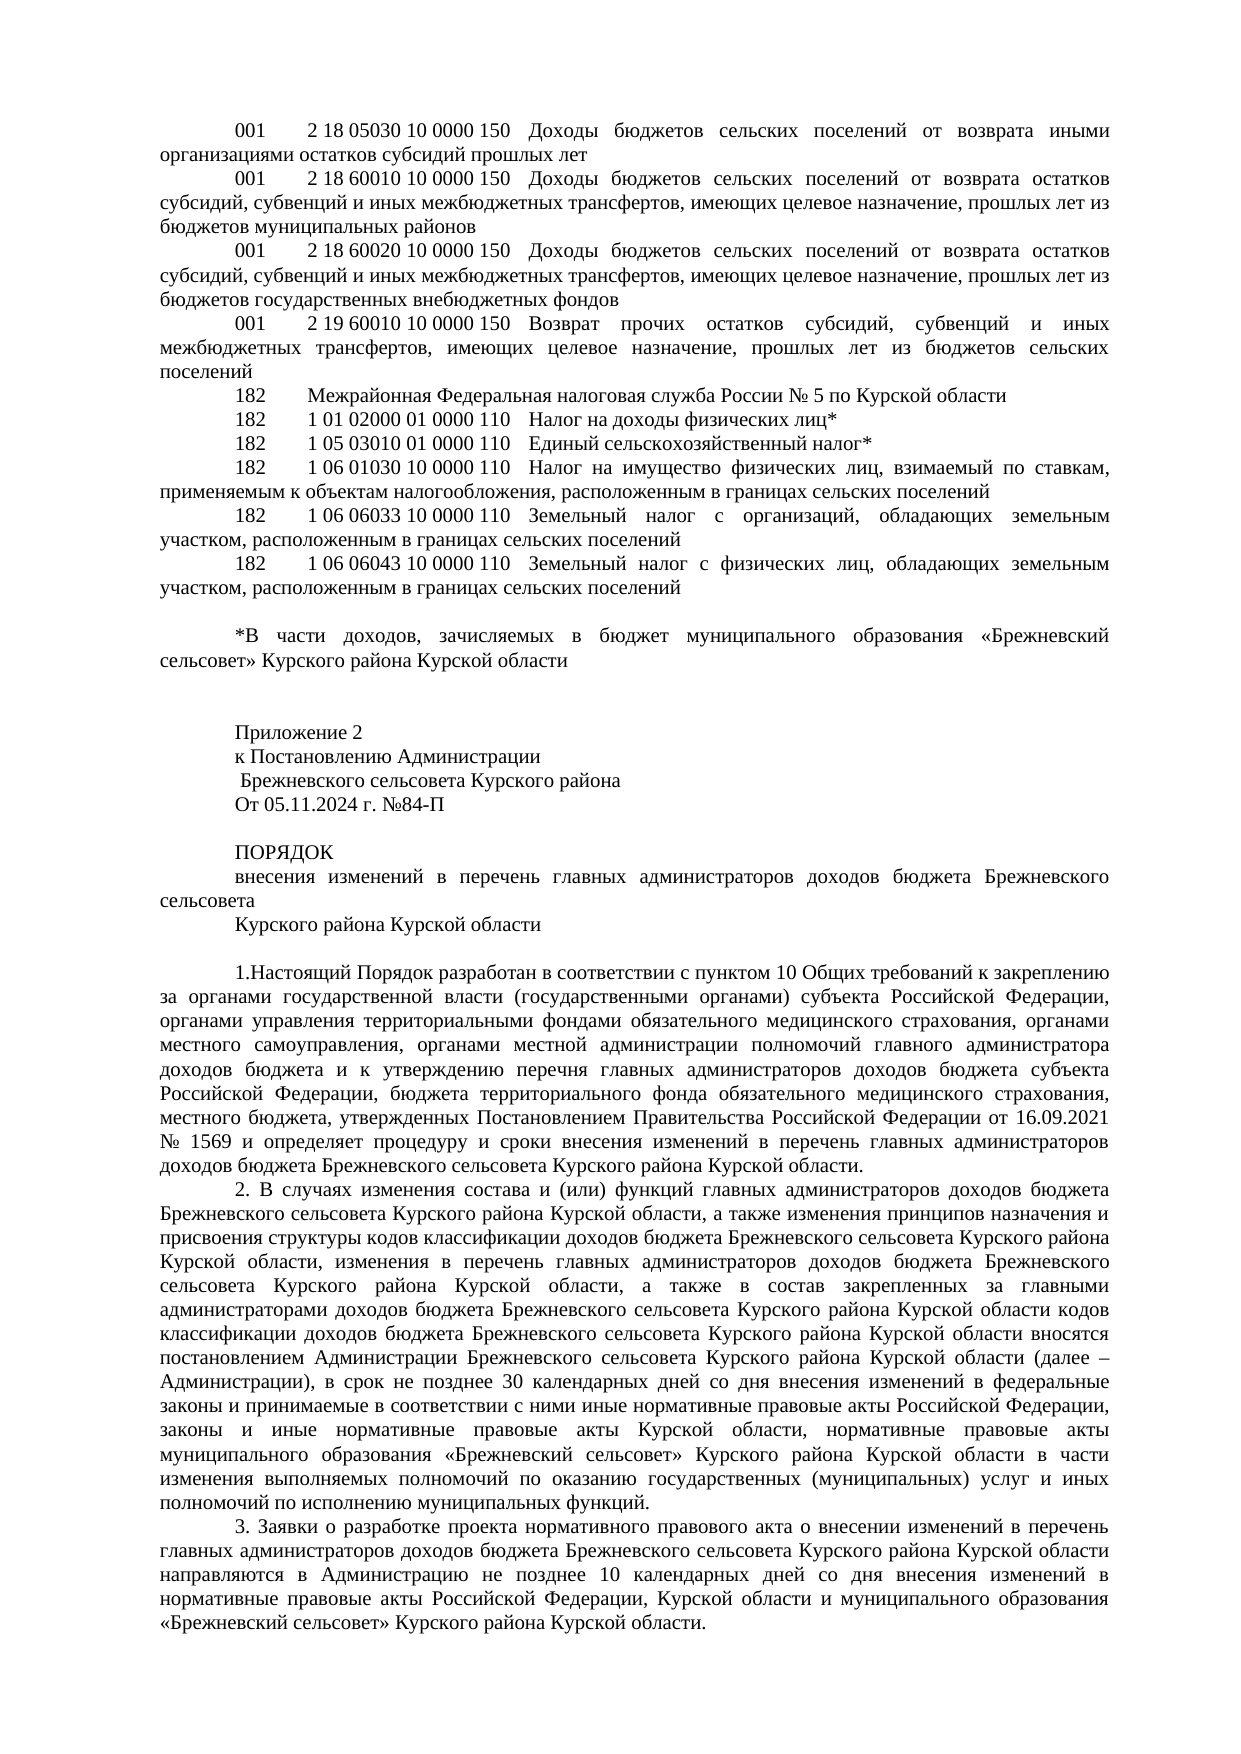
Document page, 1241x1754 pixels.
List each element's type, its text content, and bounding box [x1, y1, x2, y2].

text Курского района Курской области [159, 912, 1110, 936]
text 182 1 06 01030 10 0000 110 Налог на имущество физических лиц, взимаемый по ставкам, применяемым к объектам налогообложения, расположенным в границах сельских поселений [159, 455, 1110, 503]
text 182 1 01 02000 01 0000 110 Налог на доходы физических лиц* [159, 407, 1110, 431]
text 001 2 18 05030 10 0000 150 Доходы бюджетов сельских поселений от возврата иными организациями остатков субсидий прошлых лет [159, 118, 1110, 166]
text Приложение 2 [159, 719, 1110, 744]
text ПОРЯДОК [159, 840, 1110, 864]
text внесения изменений в перечень главных администраторов доходов бюджета Брежневского сельсовета [159, 864, 1110, 912]
text 1.Настоящий Порядок разработан в соответствии с пунктом 10 Общих требований к закреплению за органами государственной власти (государственными органами) субъекта Российской Федерации, органами управления территориальными фондами обязательного медицинского страхования, органами местного самоуправления, органами местной администрации полномочий главного администратора доходов бюджета и к утверждению перечня главных администраторов доходов бюджета субъекта Российской Федерации, бюджета территориального фонда обязательного медицинского страхования, местного бюджета, утвержденных Постановлением Правительства Российской Федерации от 16.09.2021 № 1569 и определяет процедуру и сроки внесения изменений в перечень главных администраторов доходов бюджета Брежневского сельсовета Курского района Курской области. [159, 960, 1110, 1177]
text От 05.11.2024 г. №84-П [159, 792, 1110, 816]
text Брежневского сельсовета Курского района [159, 768, 1110, 792]
text 182 1 06 06033 10 0000 110 Земельный налог с организаций, обладающих земельным участком, расположенным в границах сельских поселений [159, 503, 1110, 551]
text к Постановлению Администрации [159, 744, 1110, 768]
text 182 Межрайонная Федеральная налоговая служба России № 5 по Курской области [159, 383, 1110, 407]
text 3. Заявки о разработке проекта нормативного правового акта о внесении изменений в перечень главных администраторов доходов бюджета Брежневского сельсовета Курского района Курской области направляются в Администрацию не позднее 10 календарных дней со дня внесения изменений в нормативные правовые акты Российской Федерации, Курской области и муниципального образования «Брежневский сельсовет» Курского района Курской области. [159, 1514, 1110, 1634]
text 001 2 18 60020 10 0000 150 Доходы бюджетов сельских поселений от возврата остатков субсидий, субвенций и иных межбюджетных трансфертов, имеющих целевое назначение, прошлых лет из бюджетов государственных внебюджетных фондов [159, 238, 1110, 311]
text 001 2 19 60010 10 0000 150 Возврат прочих остатков субсидий, субвенций и иных межбюджетных трансфертов, имеющих целевое назначение, прошлых лет из бюджетов сельских поселений [159, 311, 1110, 383]
text 182 1 05 03010 01 0000 110 Единый сельскохозяйственный налог* [159, 431, 1110, 455]
text *В части доходов, зачисляемых в бюджет муниципального образования «Брежневский сельсовет» Курского района Курской области [159, 623, 1110, 672]
text 2. В случаях изменения состава и (или) функций главных администраторов доходов бюджета Брежневского сельсовета Курского района Курской области, а также изменения принципов назначения и присвоения структуры кодов классификации доходов бюджета Брежневского сельсовета Курского района Курской области, изменения в перечень главных администраторов доходов бюджета Брежневского сельсовета Курского района Курской области, а также в состав закрепленных за главными администраторами доходов бюджета Брежневского сельсовета Курского района Курской области кодов классификации доходов бюджета Брежневского сельсовета Курского района Курской области вносятся постановлением Администрации Брежневского сельсовета Курского района Курской области (далее – Администрации), в срок не позднее 30 календарных дней со дня внесения изменений в федеральные законы и принимаемые в соответствии с ними иные нормативные правовые акты Российской Федерации, законы и иные нормативные правовые акты Курской области, нормативные правовые акты муниципального образования «Брежневский сельсовет» Курского района Курской области в части изменения выполняемых полномочий по оказанию государственных (муниципальных) услуг и иных полномочий по исполнению муниципальных функций. [159, 1177, 1110, 1514]
text 001 2 18 60010 10 0000 150 Доходы бюджетов сельских поселений от возврата остатков субсидий, субвенций и иных межбюджетных трансфертов, имеющих целевое назначение, прошлых лет из бюджетов муниципальных районов [159, 166, 1110, 238]
text 182 1 06 06043 10 0000 110 Земельный налог с физических лиц, обладающих земельным участком, расположенным в границах сельских поселений [159, 551, 1110, 599]
